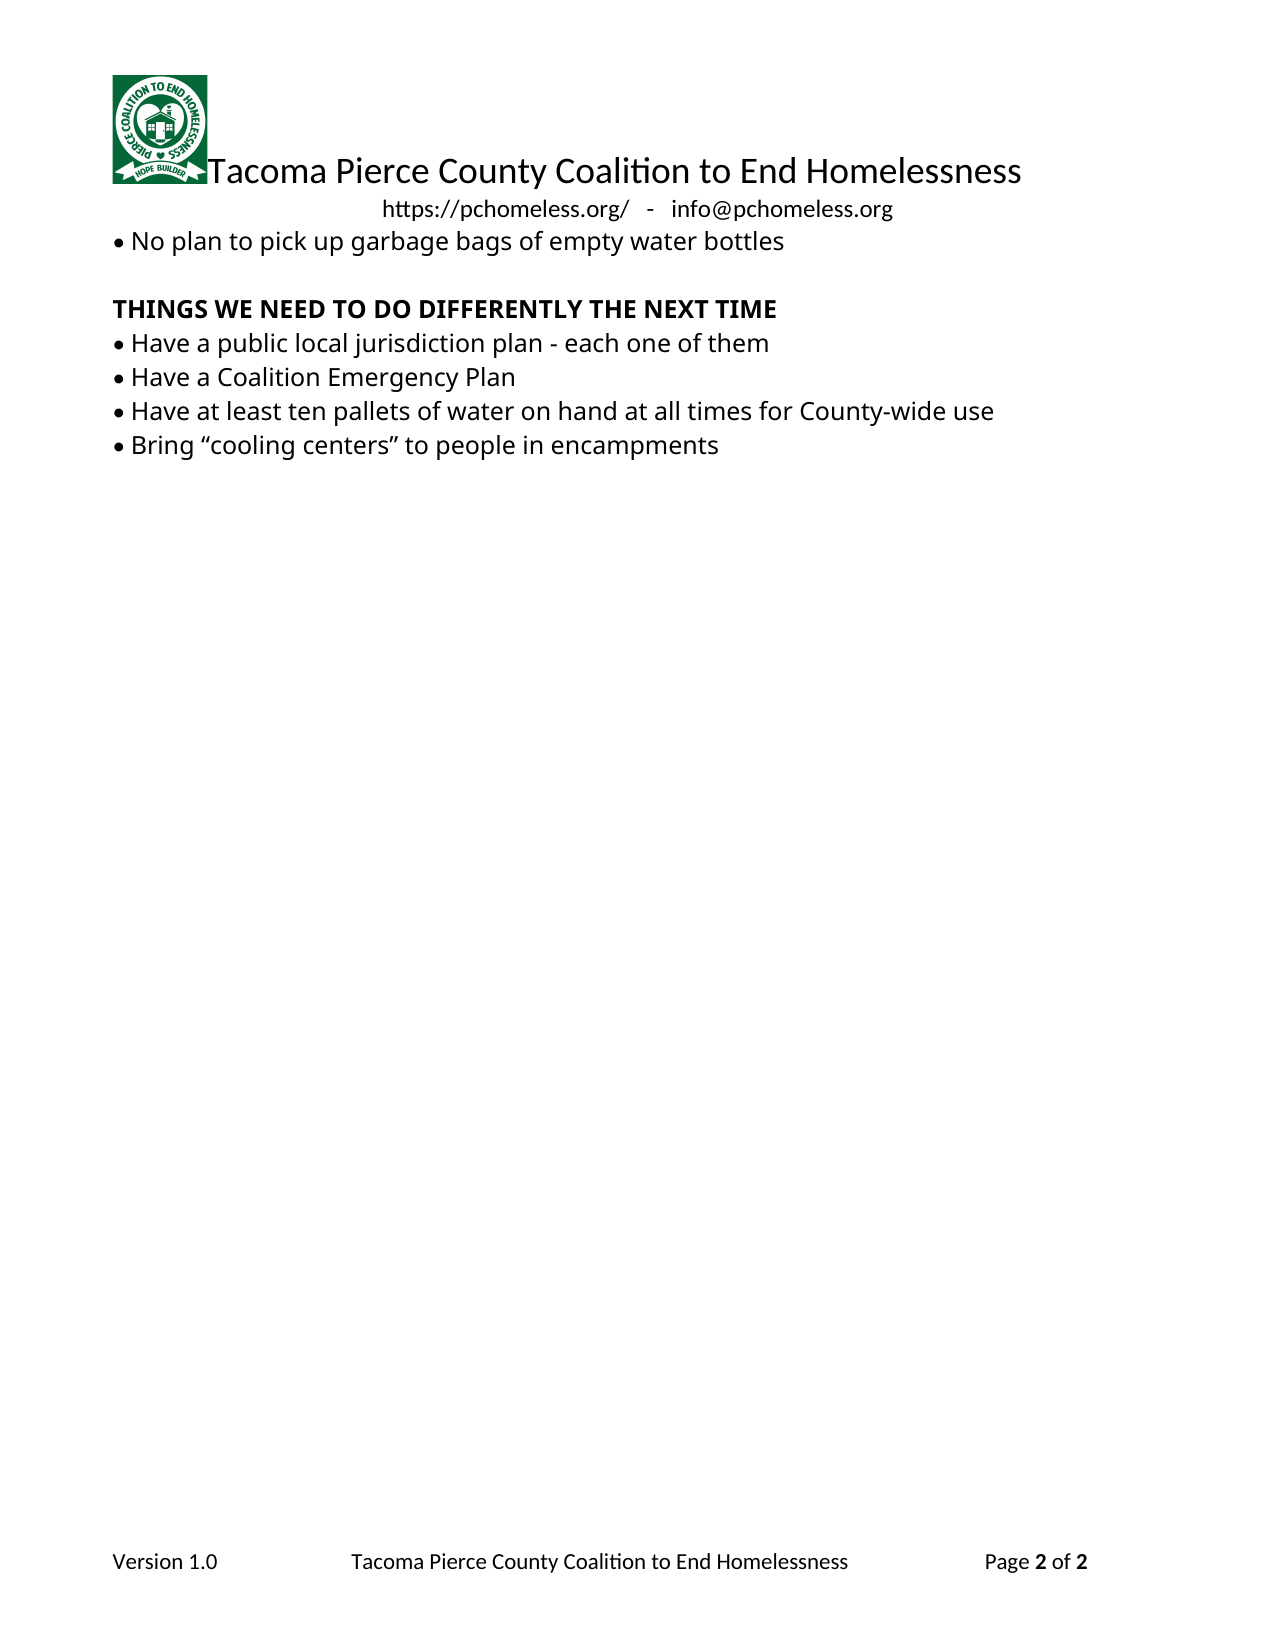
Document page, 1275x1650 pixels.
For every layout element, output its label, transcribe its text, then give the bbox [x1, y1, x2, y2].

list Have at least ten pallets of water on hand at all times for County-wide use [112, 393, 1162, 428]
text THINGS WE NEED TO DO DIFFERENTLY THE NEXT TIME [112, 291, 1162, 325]
picture [112, 75, 208, 184]
list No plan to pick up garbage bags of empty water bottles [112, 223, 1162, 257]
list Have a Coalition Emergency Plan [112, 359, 1162, 393]
list Have a public local jurisdiction plan - each one of them [112, 325, 1162, 359]
list Bring “cooling centers” to people in encampments [112, 428, 1162, 462]
